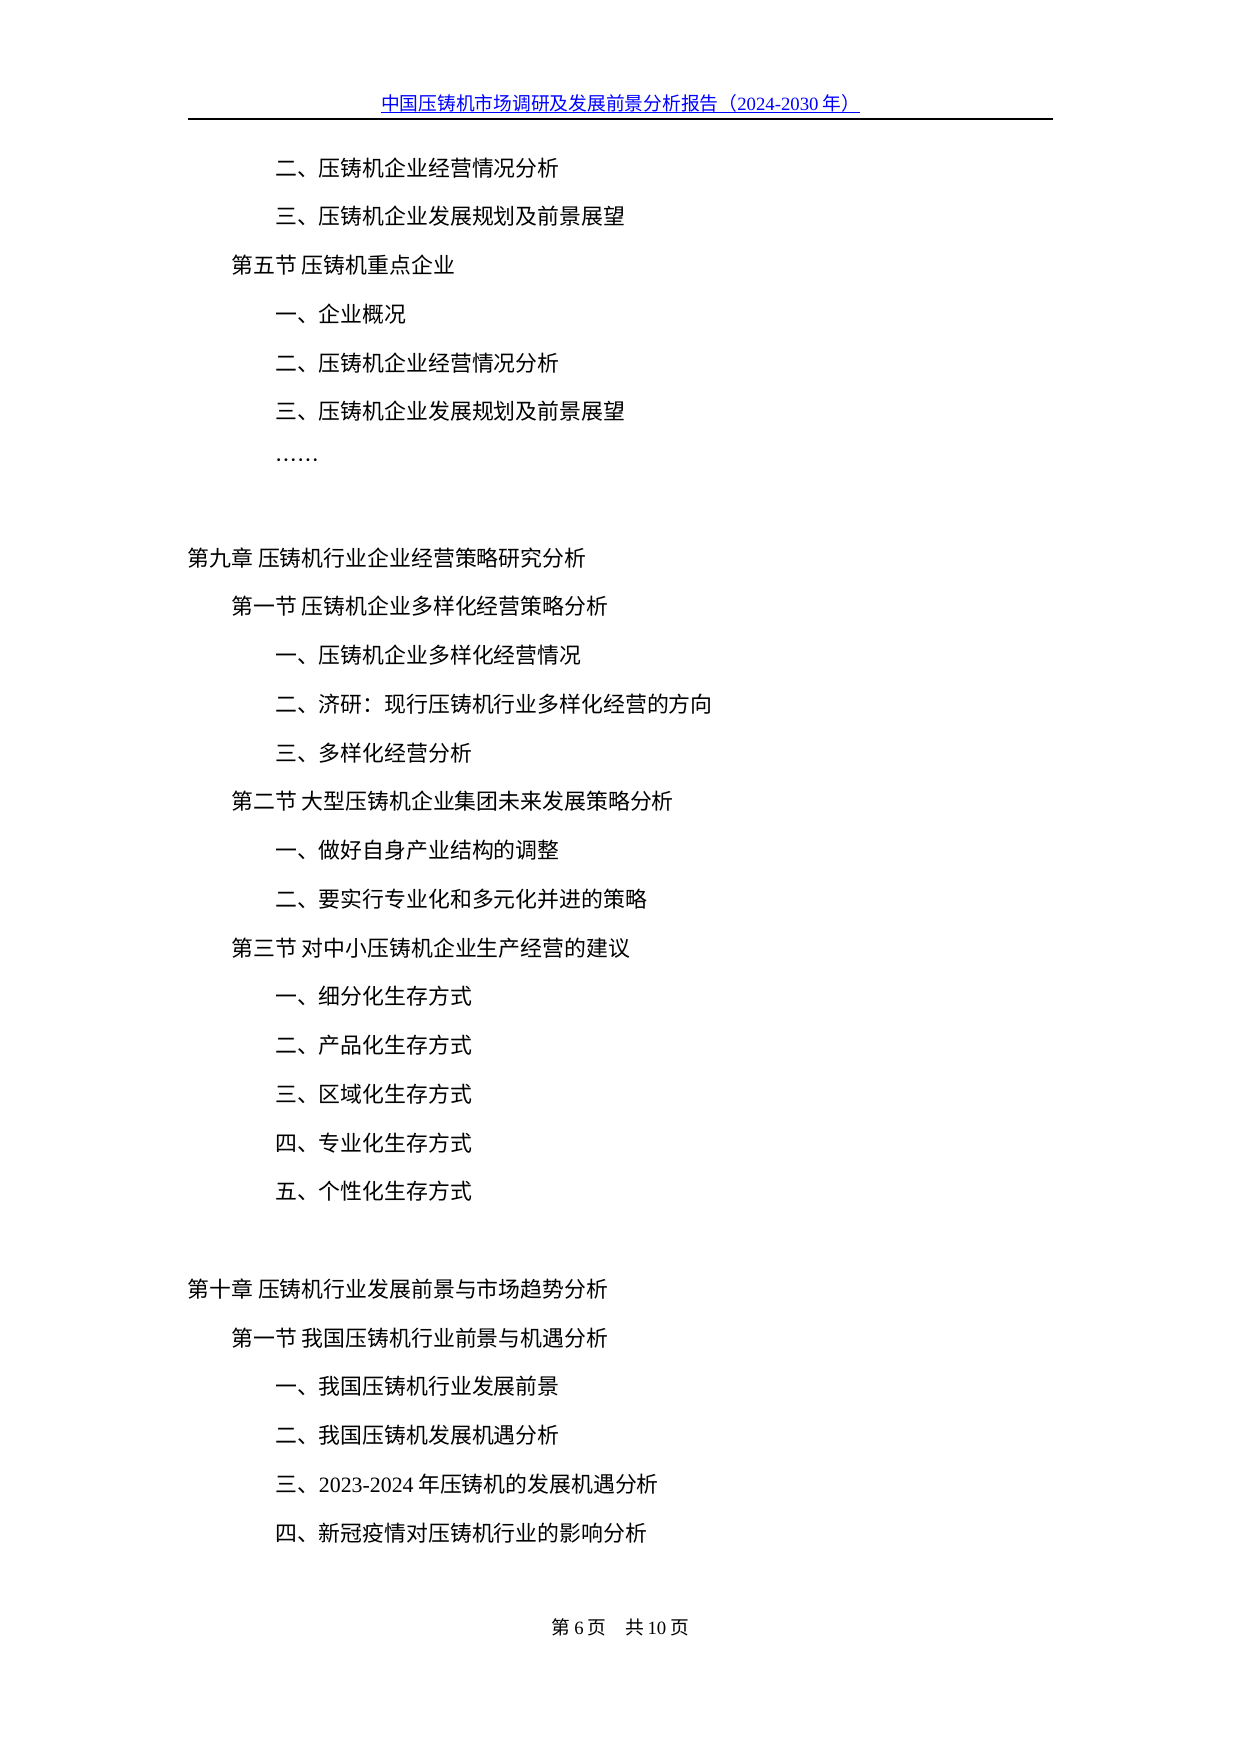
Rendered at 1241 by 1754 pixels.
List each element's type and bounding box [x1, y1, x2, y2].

text [187, 150, 1053, 1548]
